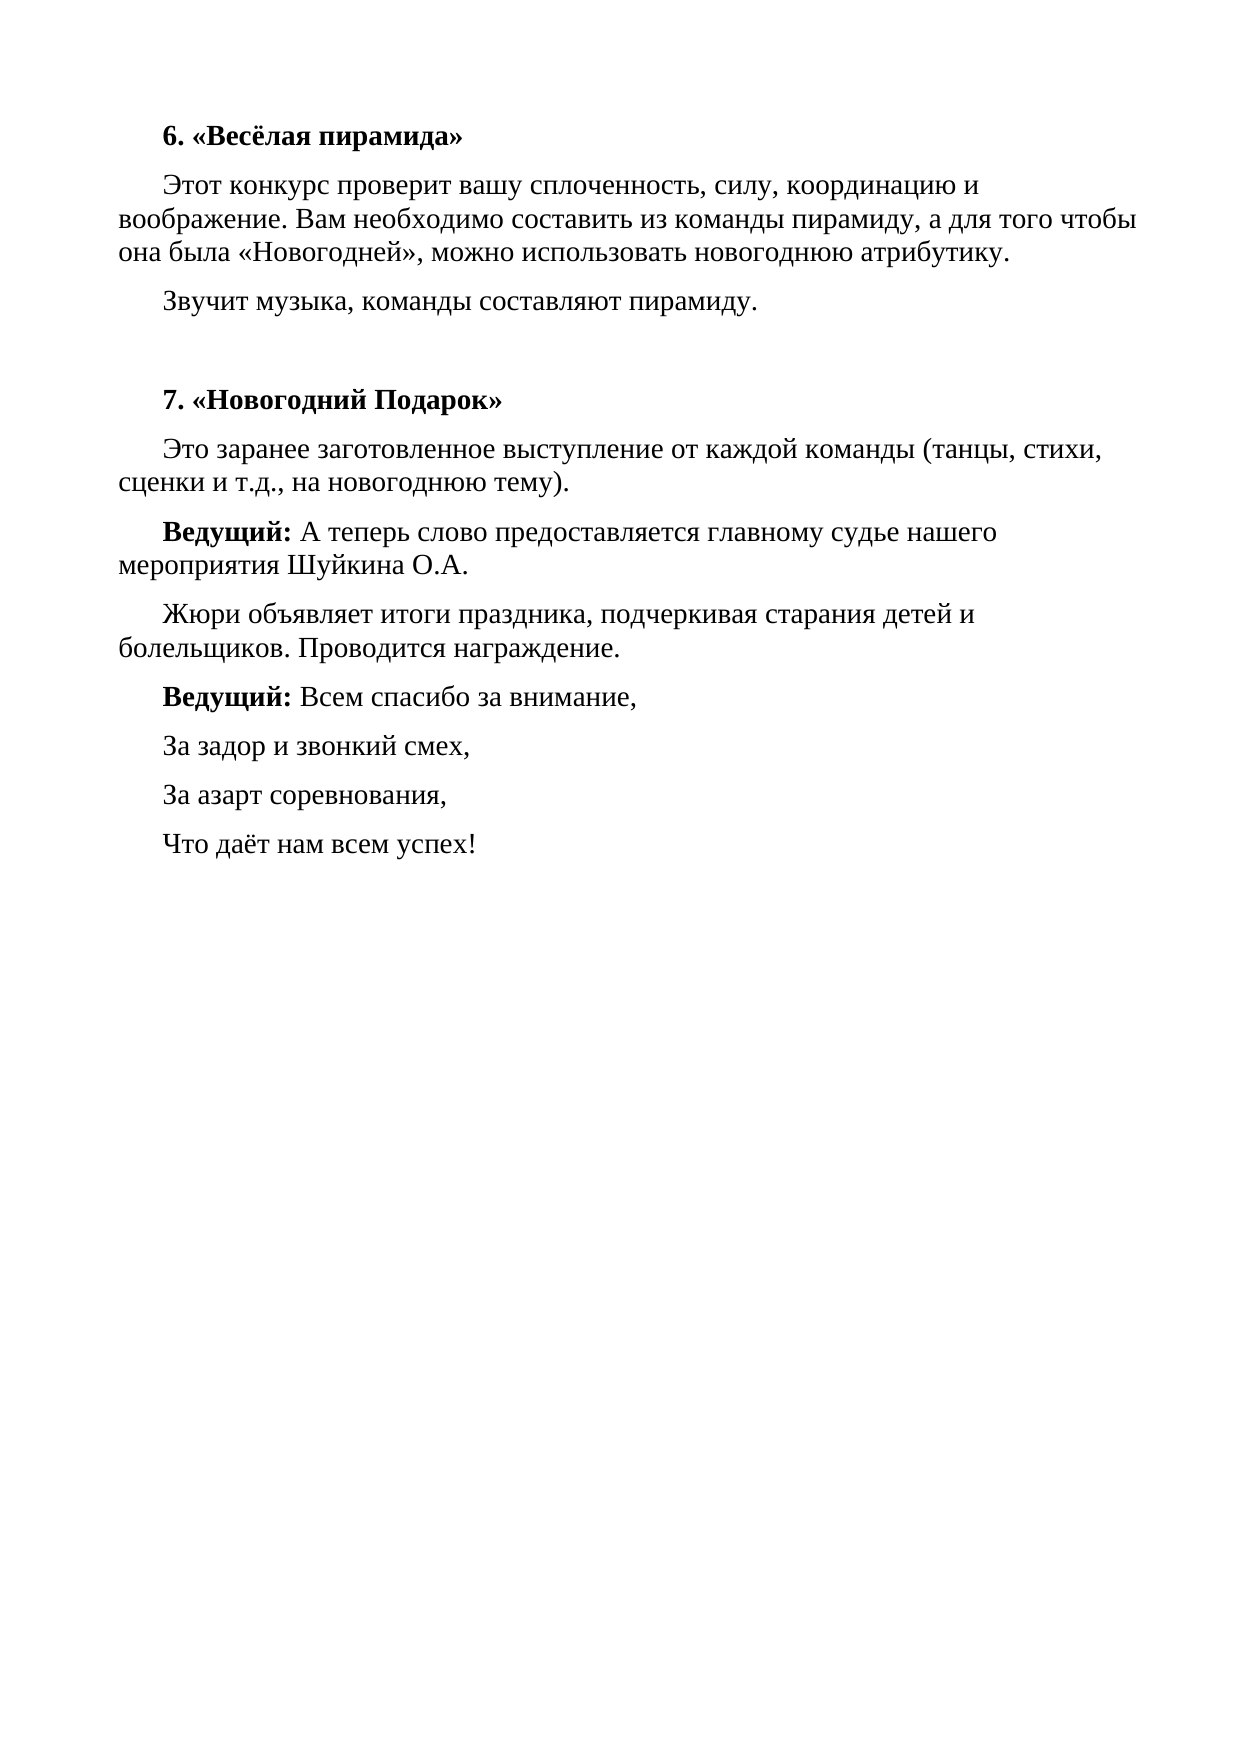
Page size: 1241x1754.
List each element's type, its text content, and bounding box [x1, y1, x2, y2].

text Ведущий: Всем спасибо за внимание, [118, 679, 1152, 713]
text Этот конкурс проверит вашу сплоченность, силу, координацию и воображение. Вам необходимо составить из команды пирамиду, а для того чтобы она была «Новогодней», можно использовать новогоднюю атрибутику. [118, 167, 1152, 268]
text За задор и звонкий смех, [118, 728, 1152, 762]
text 6. «Весёлая пирамида» [118, 118, 1152, 152]
text За азарт соревнования, [118, 777, 1152, 811]
text 7. «Новогодний Подарок» [118, 382, 1152, 415]
text Это заранее заготовленное выступление от каждой команды (танцы, стихи, сценки и т.д., на новогоднюю тему). [118, 431, 1152, 498]
text Что даёт нам всем успех! [118, 827, 1152, 860]
text Ведущий: А теперь слово предоставляется главному судье нашего мероприятия Шуйкина О.А. [118, 514, 1152, 581]
text Звучит музыка, команды составляют пирамиду. [118, 283, 1152, 317]
text Жюри объявляет итоги праздника, подчеркивая старания детей и болельщиков. Проводится награждение. [118, 596, 1152, 663]
